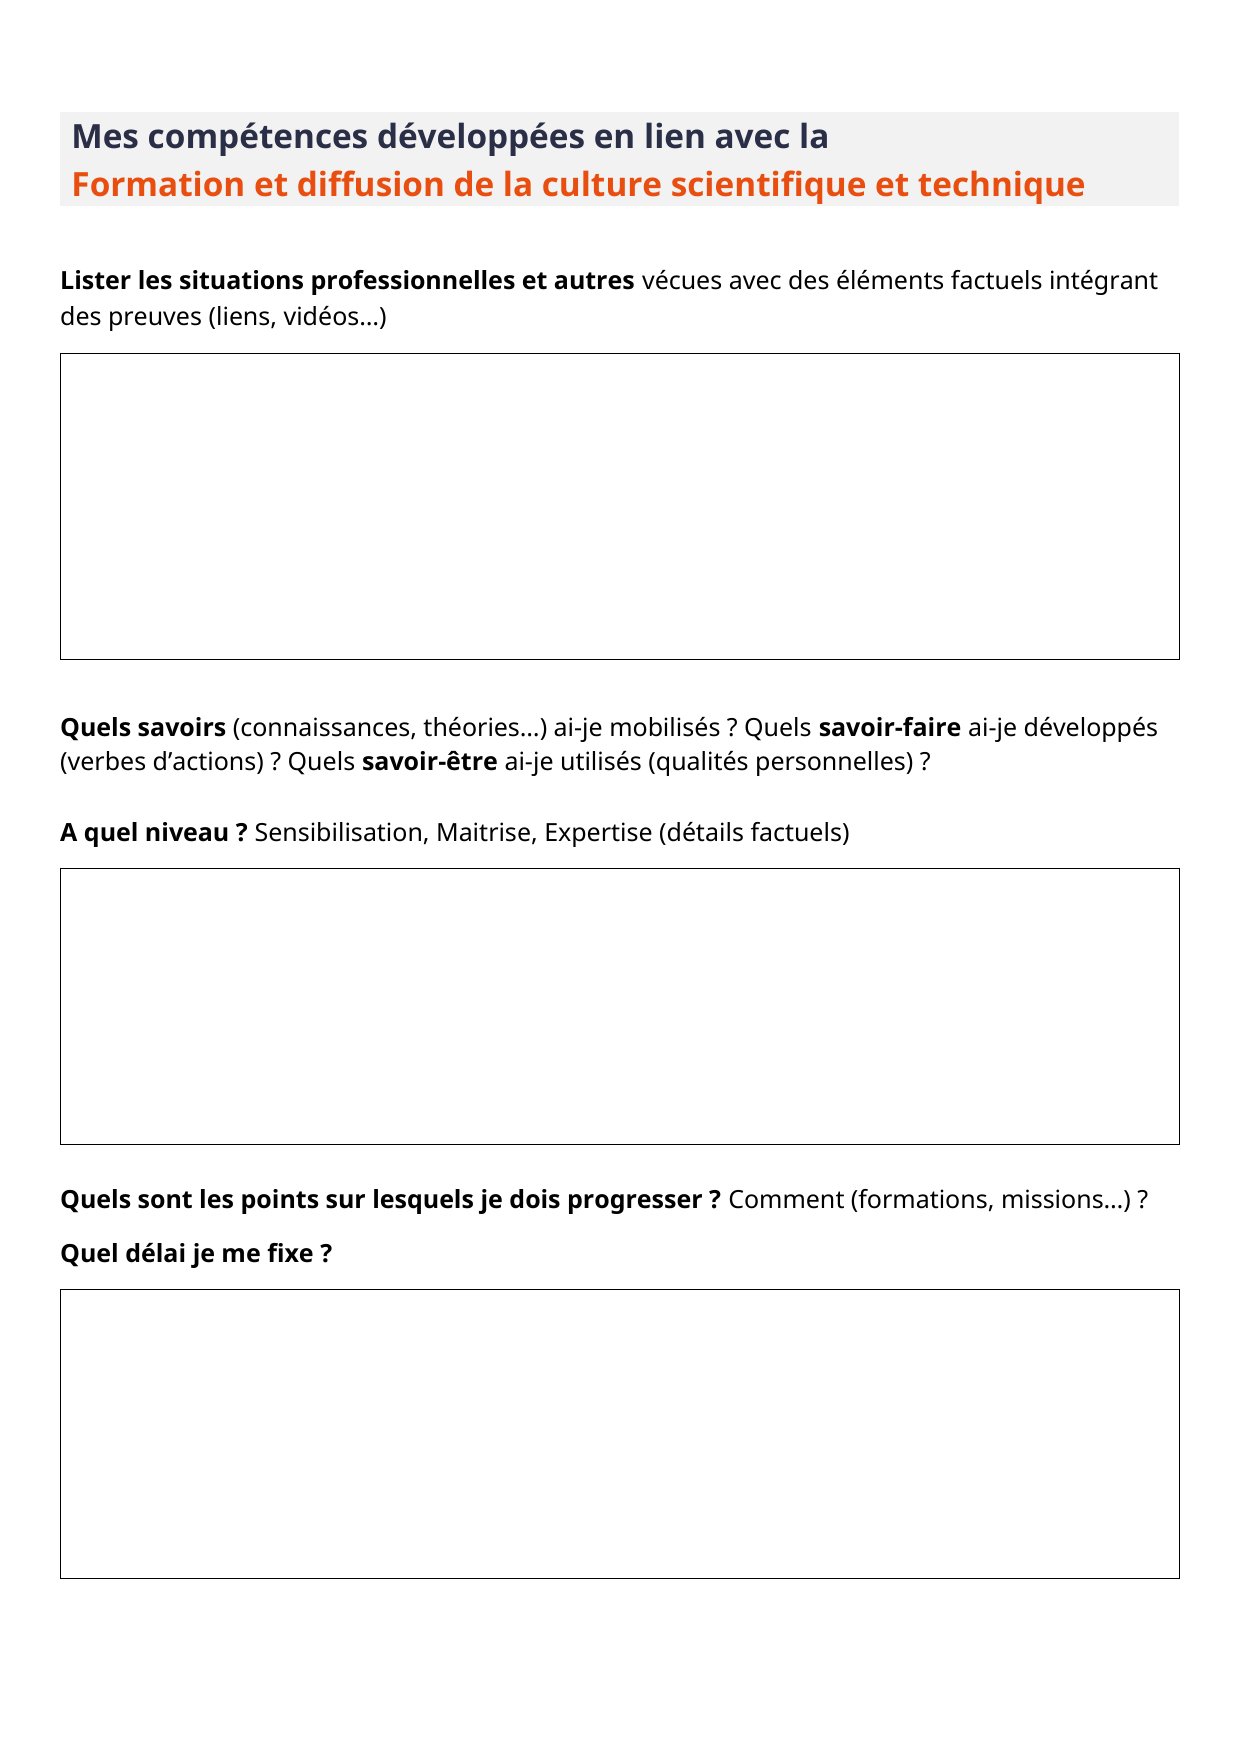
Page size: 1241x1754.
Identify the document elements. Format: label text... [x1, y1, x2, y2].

table_header [61, 1290, 1179, 1578]
text Quel délai je me fixe ? [60, 1236, 1180, 1270]
table_header [61, 869, 1179, 1143]
text Quels savoirs (connaissances, théories…) ai-je mobilisés ? Quels savoir-faire ai-je développés (verbes d’actions) ? Quels savoir-être ai-je utilisés (qualités personnelles) ? [60, 709, 1180, 777]
text Lister les situations professionnelles et autres vécues avec des éléments factuels intégrant des preuves (liens, vidéos…) [60, 262, 1180, 333]
table_header [61, 354, 1179, 659]
text A quel niveau ? Sensibilisation, Maitrise, Expertise (détails factuels) [60, 777, 1180, 848]
text Quels sont les points sur lesquels je dois progresser ? Comment (formations, missions…) ? [60, 1182, 1180, 1216]
table_header Mes compétences développées en lien avec la Formation et diffusion de la culture scientifique et technique [60, 112, 1179, 206]
